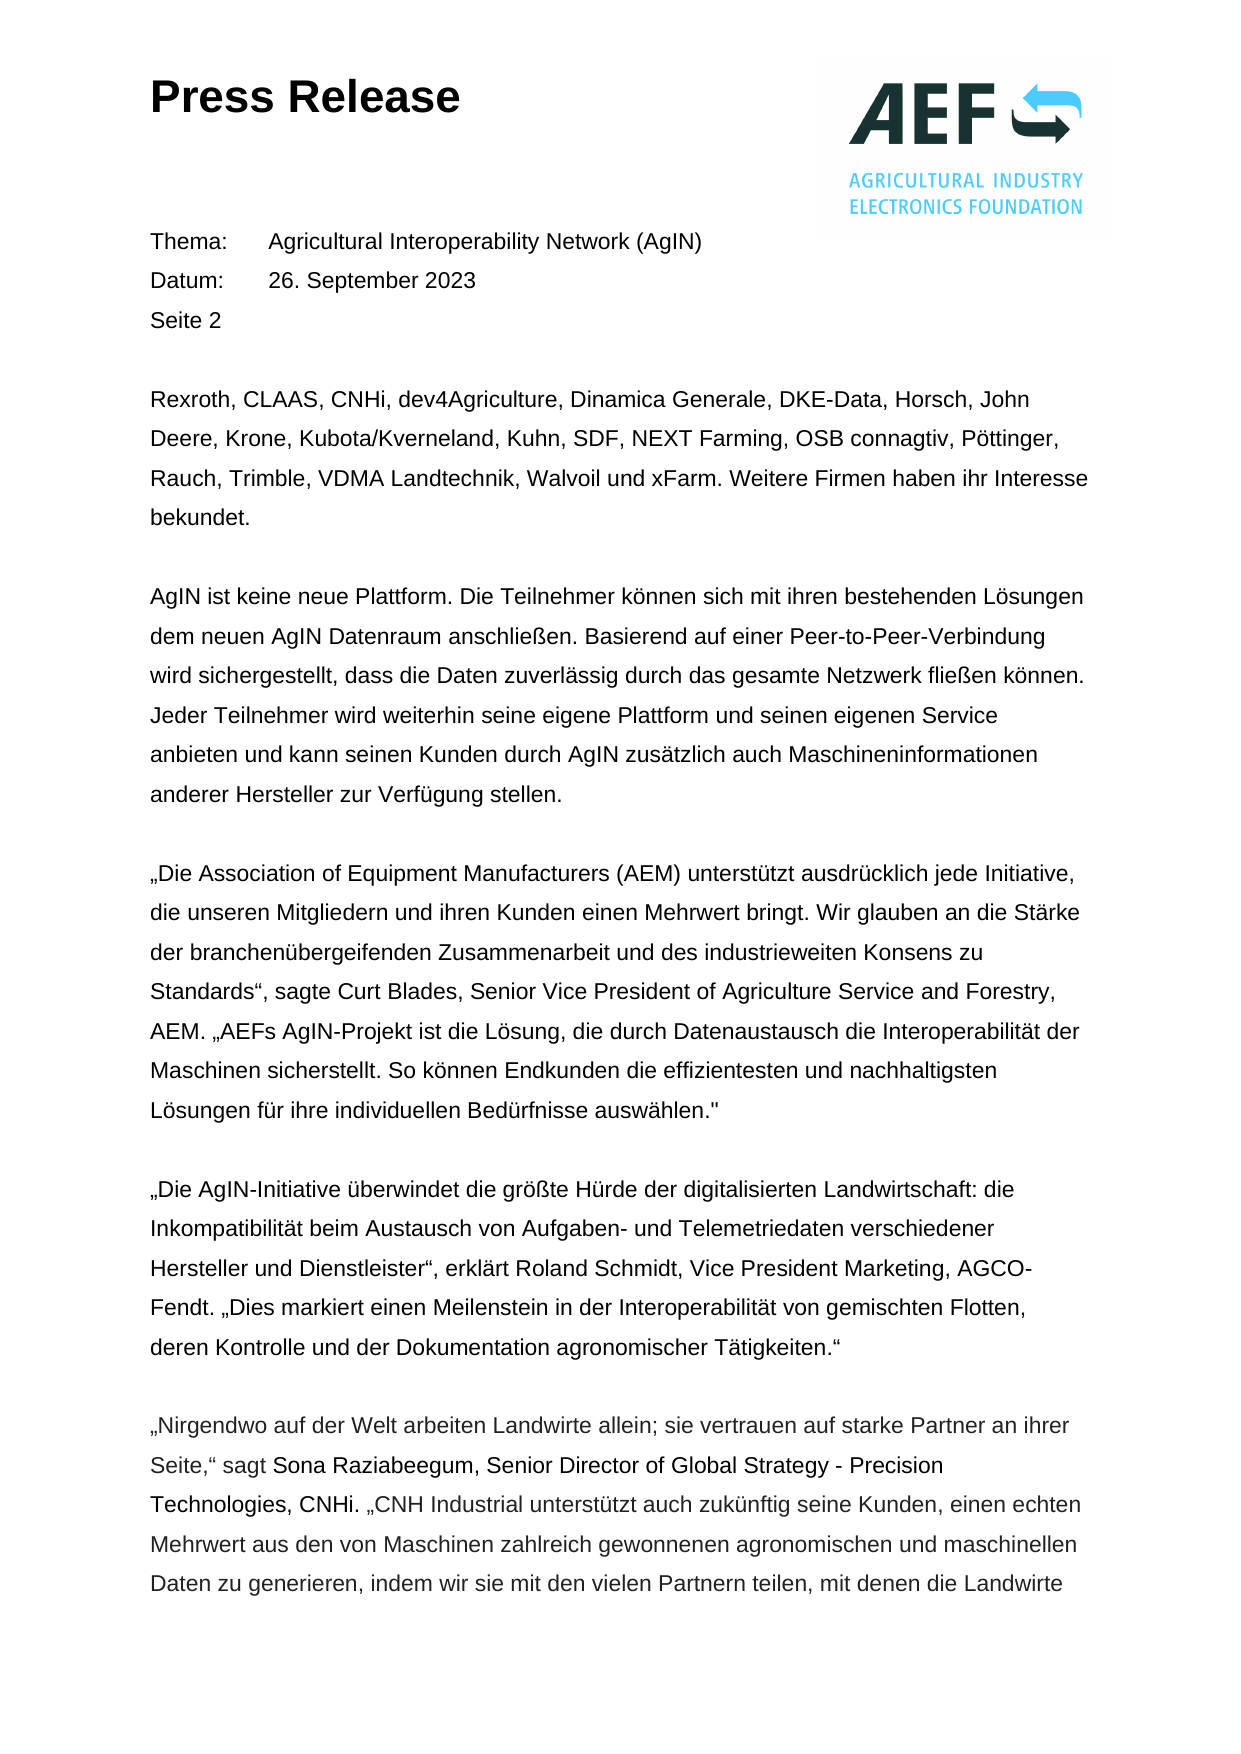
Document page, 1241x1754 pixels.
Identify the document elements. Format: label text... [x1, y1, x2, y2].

text „Die Association of Equipment Manufacturers (AEM) unterstützt ausdrücklich jede Initiative, die unseren Mitgliedern und ihren Kunden einen Mehrwert bringt. Wir glauben an die Stärke der branchenübergeifenden Zusammenarbeit und des industrieweiten Konsens zu Standards“, sagte Curt Blades, Senior Vice President of Agriculture Service and Forestry, AEM. „AEFs AgIN-Projekt ist die Lösung, die durch Datenaustausch die Interoperabilität der Maschinen sicherstellt. So können Endkunden die effizientesten und nachhaltigsten Lösungen für ihre individuellen Bedürfnisse auswählen." [150, 860, 1090, 1123]
text AgIN ist keine neue Plattform. Die Teilnehmer können sich mit ihren bestehenden Lösungen dem neuen AgIN Datenraum anschließen. Basierend auf einer Peer-to-Peer-Verbindung wird sichergestellt, dass die Daten zuverlässig durch das gesamte Netzwerk fließen können. Jeder Teilnehmer wird weiterhin seine eigene Plattform und seinen eigenen Service anbieten und kann seinen Kunden durch AgIN zusätzlich auch Maschineninformationen anderer Hersteller zur Verfügung stellen. [150, 583, 1090, 807]
picture [819, 55, 1111, 242]
